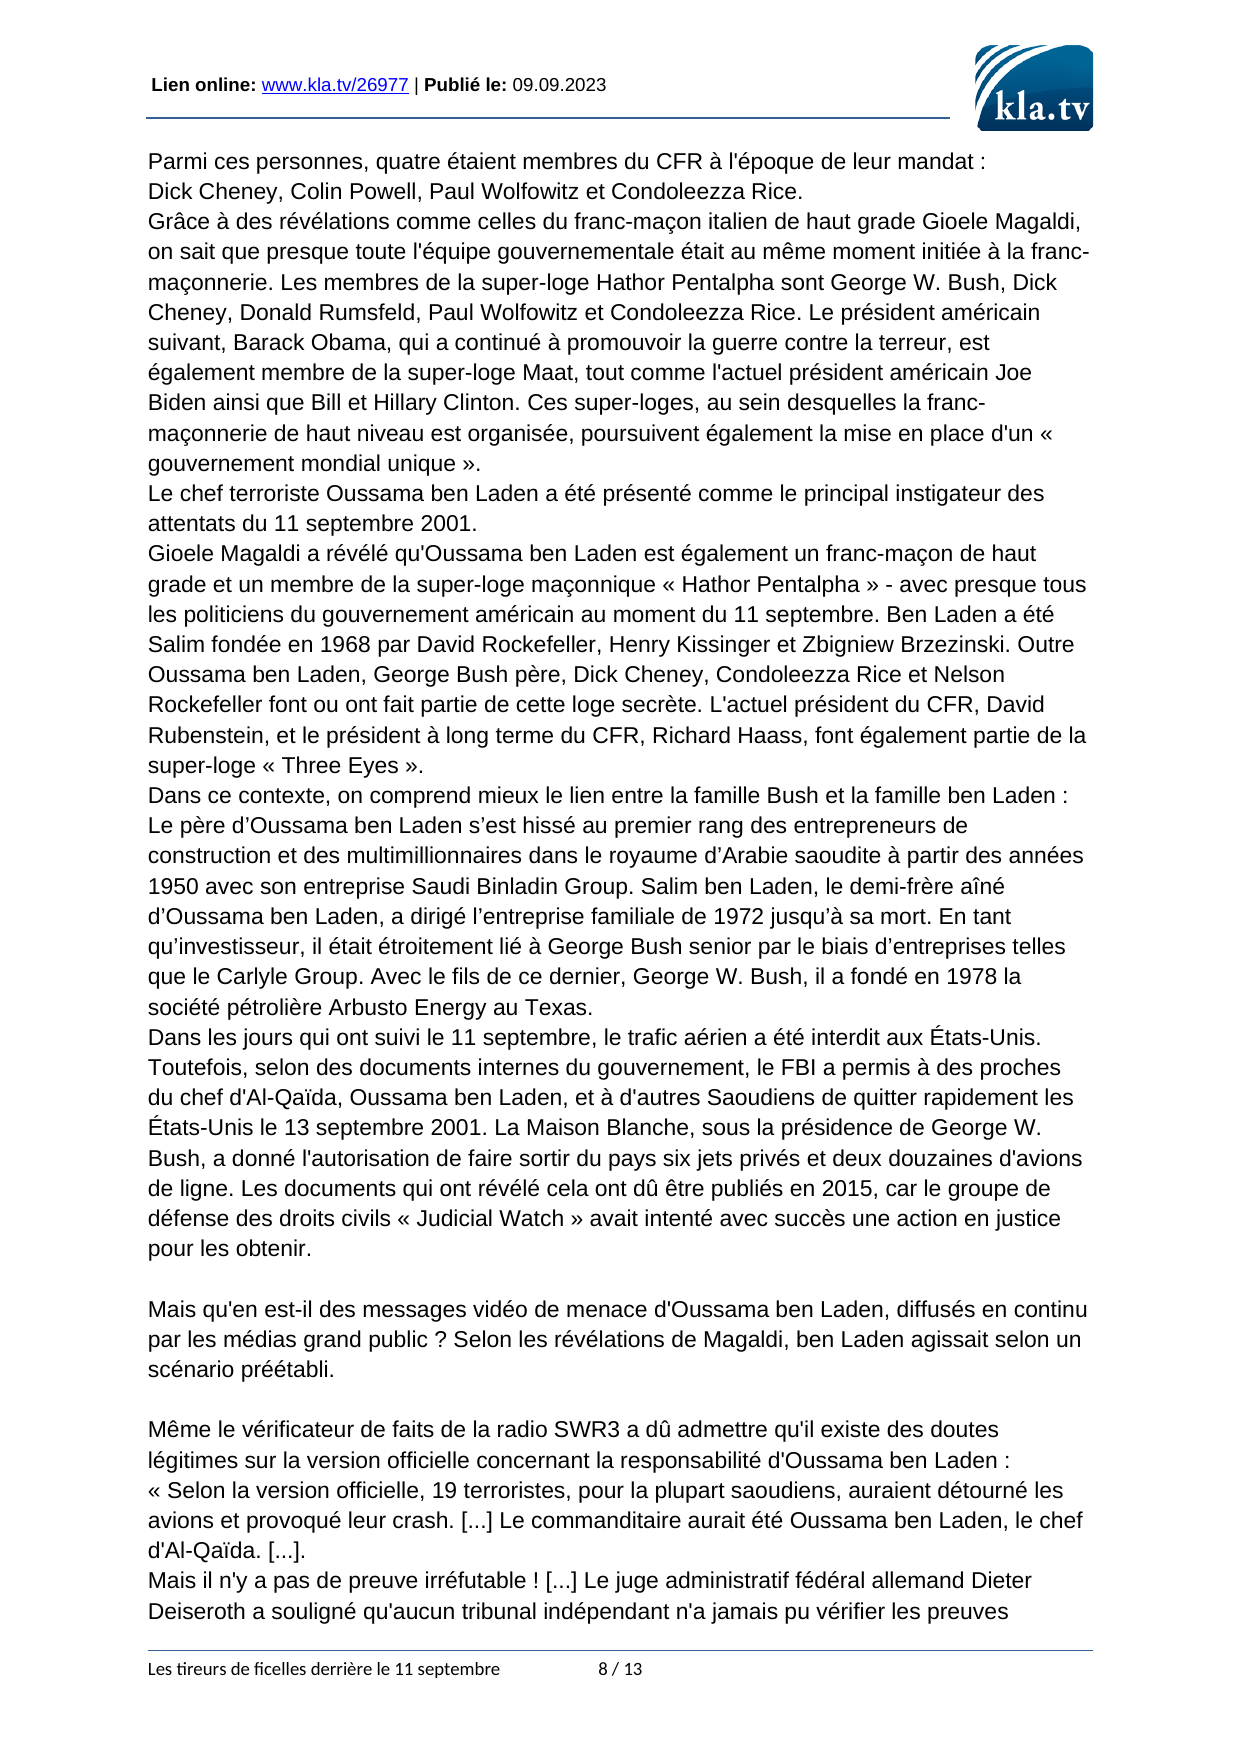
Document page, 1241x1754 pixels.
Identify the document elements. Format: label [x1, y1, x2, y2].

text [148, 148, 1093, 1624]
